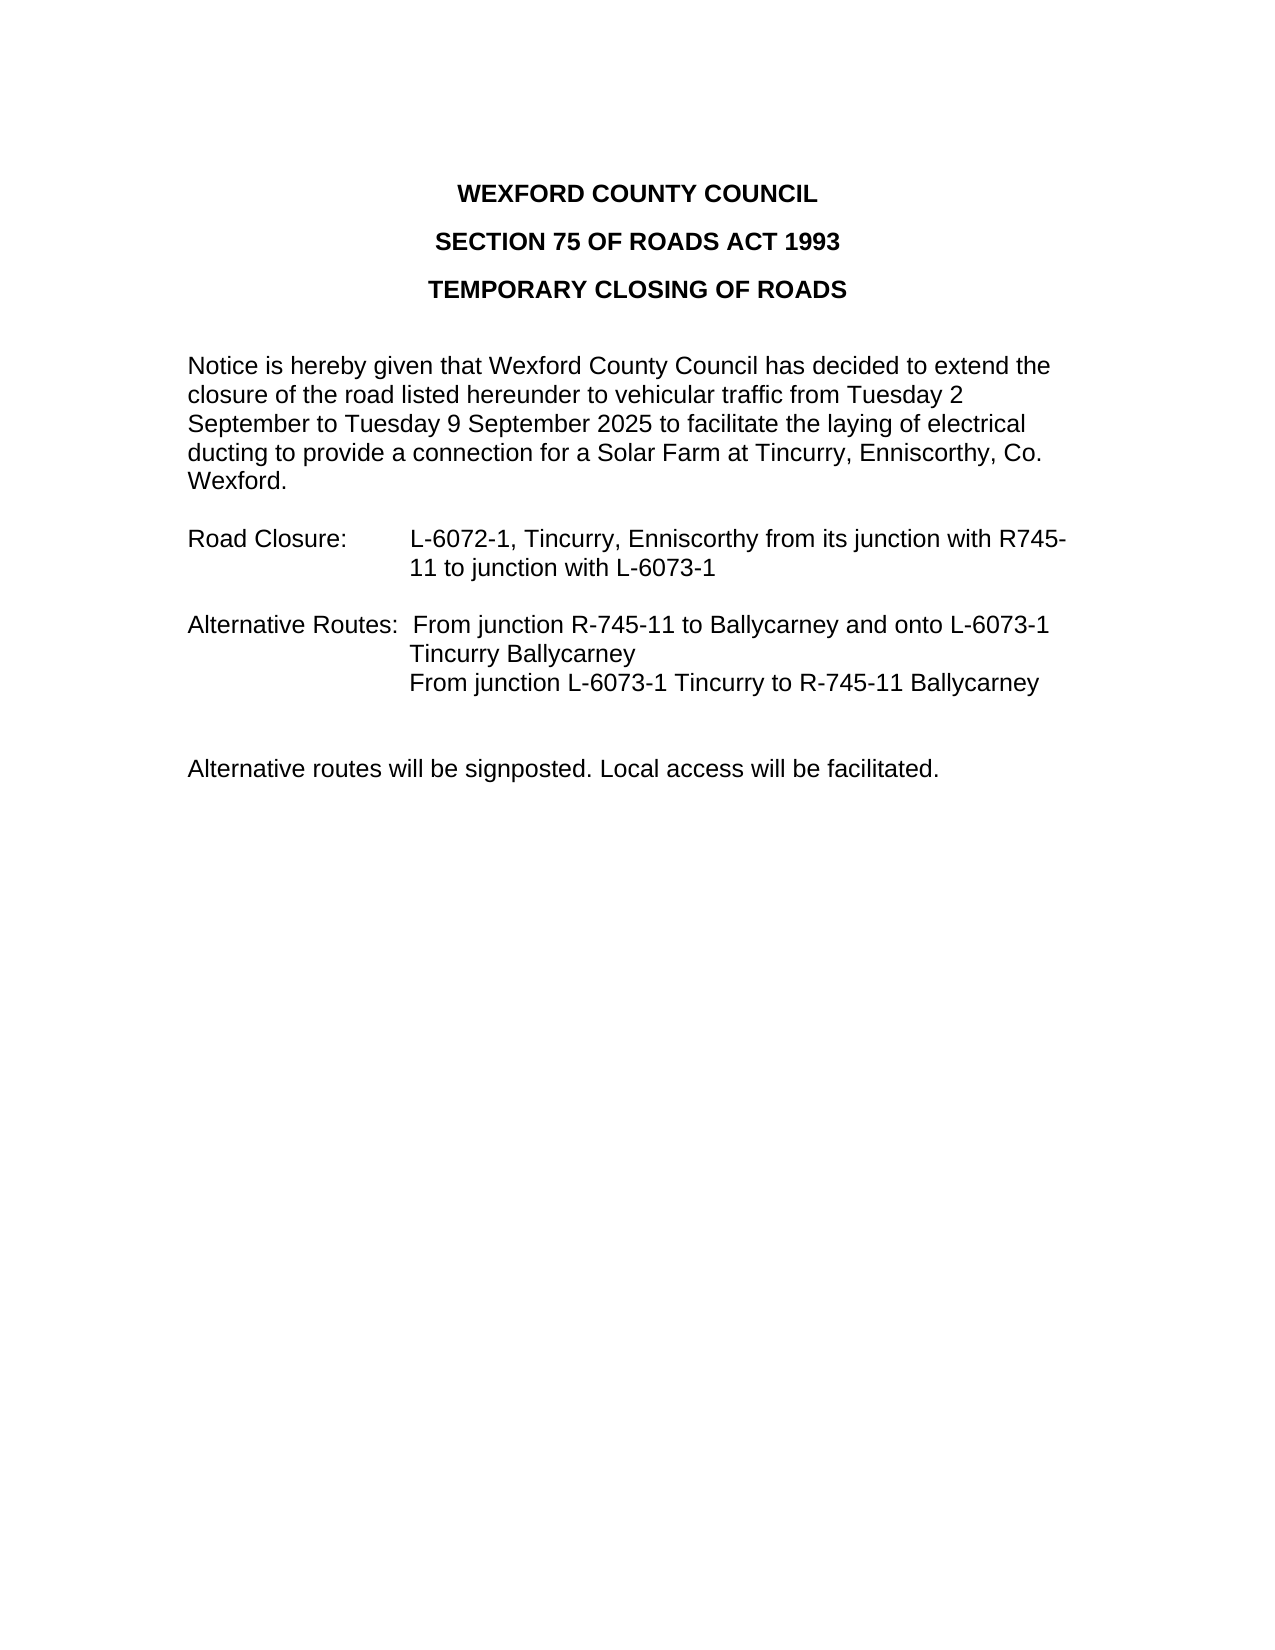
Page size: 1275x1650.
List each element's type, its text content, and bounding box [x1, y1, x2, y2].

subtitle WEXFORD COUNTY COUNCIL [187, 179, 1087, 207]
text From junction L-6073-1 Tincurry to R-745-11 Ballycarney [187, 667, 1087, 696]
text Alternative routes will be signposted. Local access will be facilitated. [187, 754, 1087, 782]
text Road Closure: L-6072-1, Tincurry, Enniscorthy from its junction with R745-11 to junction with L-6073-1 [187, 524, 1087, 581]
text Alternative Routes: From junction R-745-11 to Ballycarney and onto L-6073-1 Tincurry Ballycarney [187, 610, 1087, 667]
text TEMPORARY CLOSING OF ROADS [187, 274, 1087, 303]
text SECTION 75 OF ROADS ACT 1993 [187, 227, 1087, 255]
text Notice is hereby given that Wexford County Council has decided to extend the closure of the road listed hereunder to vehicular traffic from Tuesday 2 September to Tuesday 9 September 2025 to facilitate the laying of electrical ducting to provide a connection for a Solar Farm at Tincurry, Enniscorthy, Co. Wexford. [187, 351, 1087, 495]
